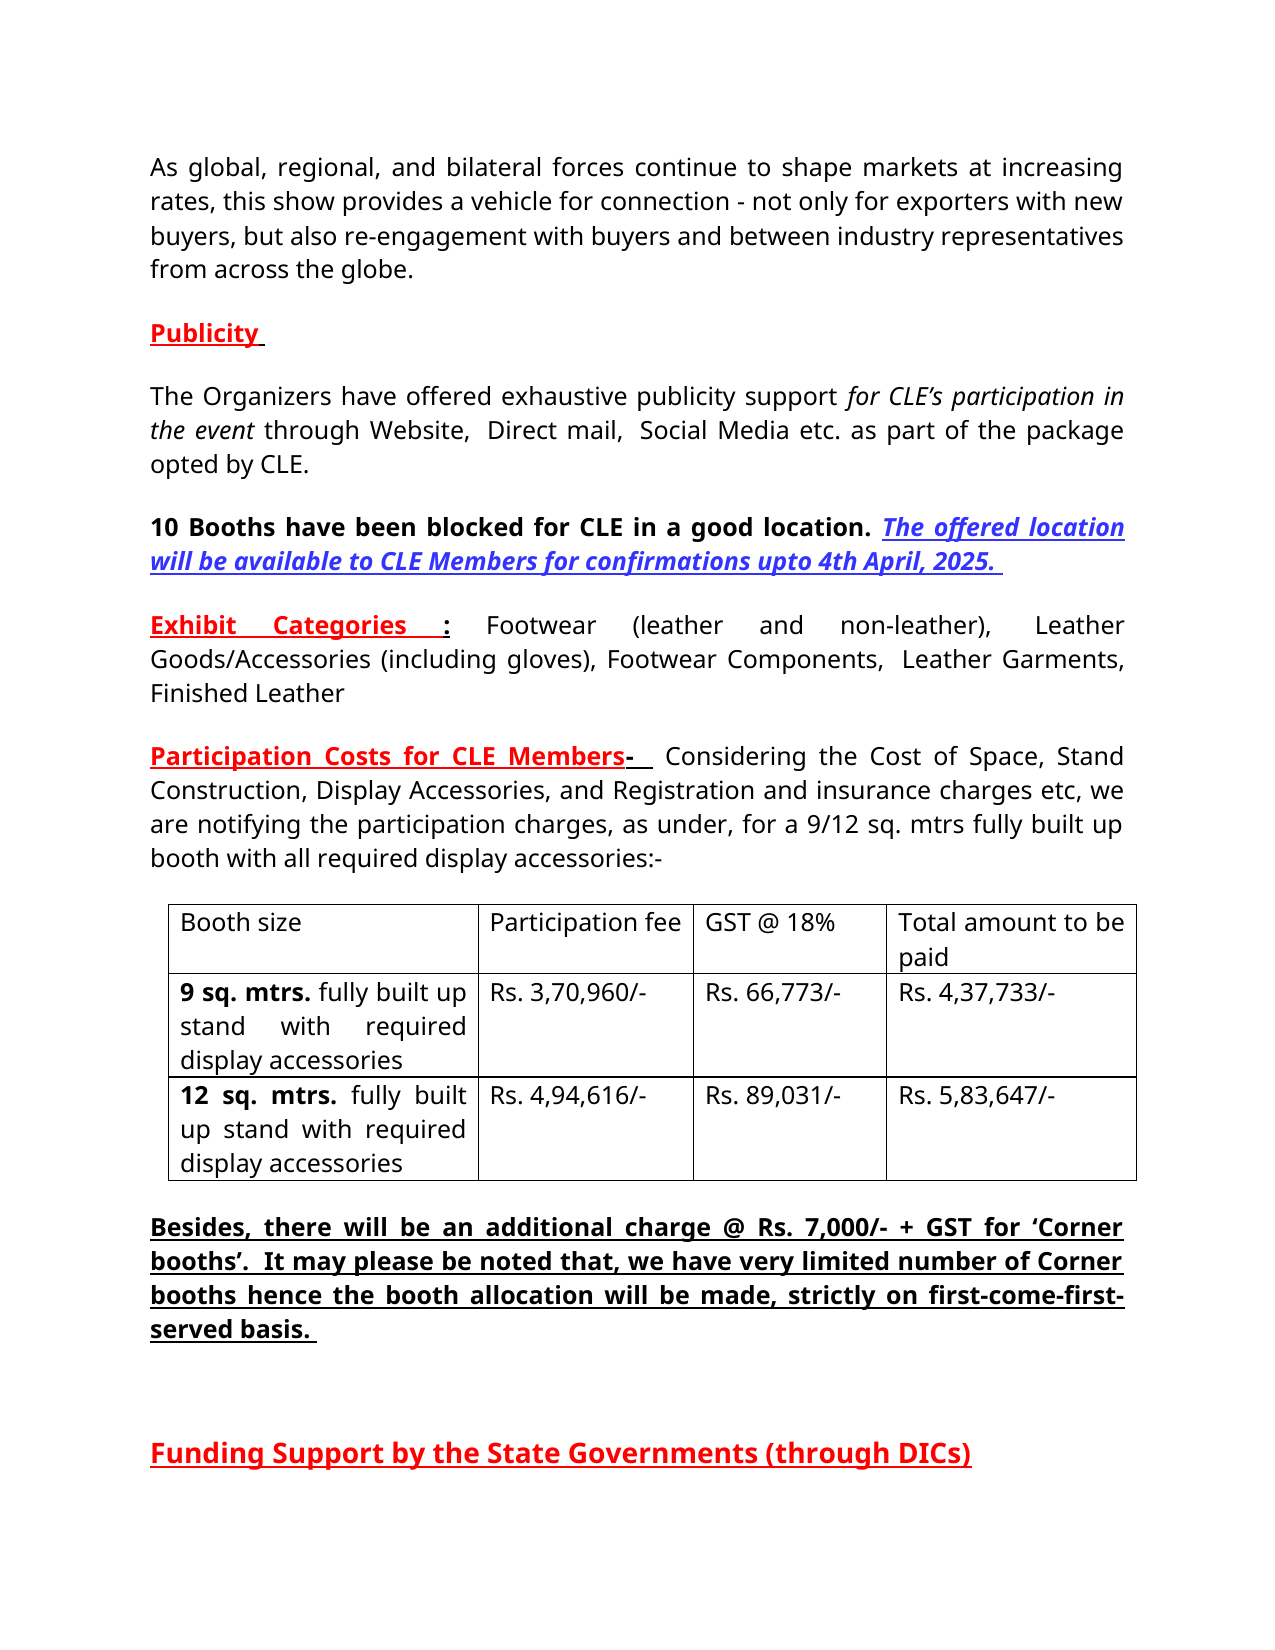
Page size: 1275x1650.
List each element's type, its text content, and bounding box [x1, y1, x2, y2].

table_header Total amount to be paid [887, 905, 1136, 973]
table_cell Rs. 4,37,733/- [887, 974, 1136, 1076]
text Publicity [150, 315, 1125, 349]
text Besides, there will be an additional charge @ Rs. 7,000/- + GST for ‘Corner booths’. It may please be noted that, we have very limited number of Corner booths hence the booth allocation will be made, strictly on first-come-first-served basis. [150, 1210, 1125, 1307]
text Funding Support by the State Governments (through DICs) [150, 1433, 1125, 1472]
text 10 Booths have been blocked for CLE in a good location. The offered location will be available to CLE Members for confirmations upto 4th April, 2025. [150, 510, 1125, 578]
text As global, regional, and bilateral forces continue to shape markets at increasing rates, this show provides a vehicle for connection - not only for exporters with new buyers, but also re-engagement with buyers and between industry representatives from across the globe. [150, 150, 1125, 286]
table_header Booth size [169, 905, 478, 973]
table_cell 12 sq. mtrs. fully built up stand with required display accessories [169, 1078, 478, 1180]
table_header Participation fee [479, 905, 693, 973]
text The Organizers have offered exhaustive publicity support for CLE’s participation in the event through Website, Direct mail, Social Media etc. as part of the package opted by CLE. [150, 379, 1125, 481]
text Exhibit Categories : Footwear (leather and non-leather), Leather Goods/Accessories (including gloves), Footwear Components, Leather Garments, Finished Leather [150, 607, 1125, 709]
table_cell Rs. 89,031/- [694, 1078, 886, 1180]
table_cell Rs. 5,83,647/- [887, 1078, 1136, 1180]
table_header GST @ 18% [694, 905, 886, 973]
table_cell Rs. 4,94,616/- [479, 1078, 693, 1180]
table_cell 9 sq. mtrs. fully built up stand with required display accessories [169, 974, 478, 1076]
table_cell Rs. 66,773/- [694, 974, 886, 1076]
text Besides, there will be an additional charge @ Rs. 7,000/- + GST for ‘Corner booths’. It may please be noted that, we have very limited number of Corner booths hence the booth allocation will be made, strictly on first-come-first-served basis. [150, 1309, 1125, 1346]
text Participation Costs for CLE Members- Considering the Cost of Space, Stand Construction, Display Accessories, and Registration and insurance charges etc, we are notifying the participation charges, as under, for a 9/12 sq. mtrs fully built up booth with all required display accessories:- [150, 739, 1125, 875]
table_cell Rs. 3,70,960/- [479, 974, 693, 1076]
